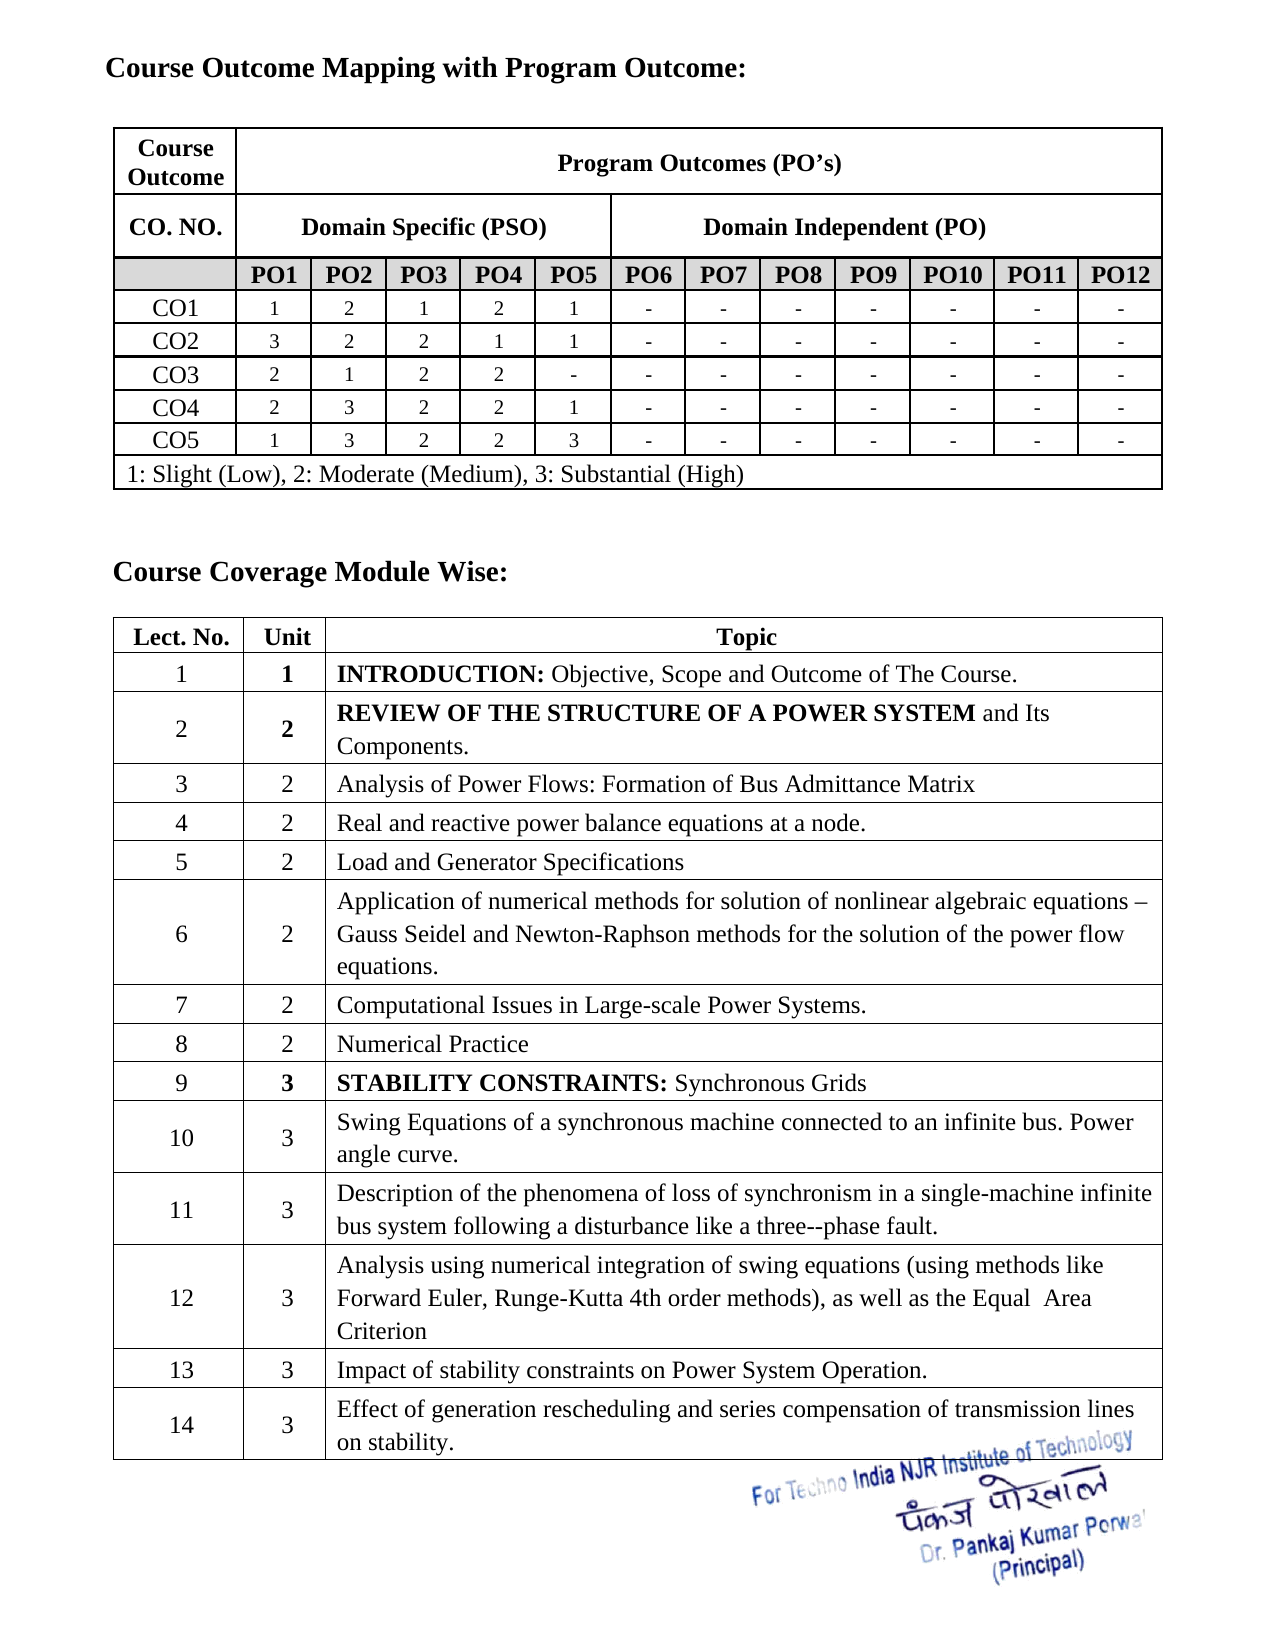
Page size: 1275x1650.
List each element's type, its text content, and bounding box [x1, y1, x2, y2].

table_cell 10 [114, 1101, 243, 1172]
table_cell - [612, 358, 684, 388]
table_cell CO2 [115, 324, 235, 355]
table_cell Real and reactive power balance equations at a node. [326, 803, 1162, 840]
table_cell INTRODUCTION: Objective, Scope and Outcome of The Course. [326, 653, 1162, 691]
table_cell PO4 [461, 259, 534, 289]
table_cell PO5 [536, 259, 610, 289]
table_cell 1 [312, 358, 385, 388]
table_cell 2 [387, 391, 459, 422]
table_cell Analysis of Power Flows: Formation of Bus Admittance Matrix [326, 764, 1162, 802]
table_cell 3 [244, 1062, 325, 1100]
table_cell 2 [244, 841, 325, 879]
table_cell Application of numerical methods for solution of nonlinear algebraic equations – Gauss Seidel and Newton-Raphson methods for the solution of the power flow equations. [326, 880, 1162, 984]
table_cell 1 [237, 424, 310, 454]
table_cell - [686, 324, 759, 355]
table_cell PO12 [1079, 259, 1161, 289]
table_cell CO1 [115, 291, 235, 322]
table_cell Effect of generation rescheduling and series compensation of transmission lines on stability. [326, 1388, 1162, 1459]
table_cell [115, 259, 235, 289]
table_cell 3 [312, 424, 385, 454]
table_header Topic [326, 618, 1162, 652]
table_cell - [761, 391, 834, 422]
table_cell - [761, 291, 834, 322]
table_cell 1: Slight (Low), 2: Moderate (Medium), 3: Substantial (High) [115, 456, 1161, 488]
table_cell 2 [312, 324, 385, 355]
table_cell 3 [536, 424, 610, 454]
text Course Coverage Module Wise: [112, 554, 1175, 587]
table_cell 2 [244, 692, 325, 763]
table_cell PO6 [612, 259, 684, 289]
subtitle Course Outcome Mapping with Program Outcome: [105, 50, 1175, 83]
table_cell - [686, 391, 759, 422]
table_cell PO8 [761, 259, 834, 289]
table_cell 3 [244, 1349, 325, 1387]
table_cell - [836, 358, 909, 388]
table_cell PO9 [836, 259, 909, 289]
table_cell 3 [244, 1245, 325, 1348]
table_header Unit [244, 618, 325, 652]
table_cell - [612, 424, 684, 454]
table_cell 5 [114, 841, 243, 879]
table_cell - [995, 391, 1077, 422]
table_header Lect. No. [114, 618, 243, 652]
table_cell Numerical Practice [326, 1024, 1162, 1061]
table_header Program Outcomes (PO’s) [237, 129, 1161, 193]
table_cell - [911, 424, 993, 454]
table_cell - [686, 291, 759, 322]
table_cell - [1079, 291, 1161, 322]
table_cell 1 [536, 324, 610, 355]
table_cell Computational Issues in Large-scale Power Systems. [326, 985, 1162, 1022]
table_cell - [836, 424, 909, 454]
table_cell 1 [114, 653, 243, 691]
table_cell 3 [244, 1173, 325, 1243]
table_header Course Outcome [115, 129, 235, 193]
table_cell 13 [114, 1349, 243, 1387]
table_cell Domain Specific (PSO) [237, 195, 610, 256]
table_cell Swing Equations of a synchronous machine connected to an infinite bus. Power angle curve. [326, 1101, 1162, 1172]
table_cell 2 [244, 880, 325, 984]
table_cell 3 [237, 324, 310, 355]
table_cell Analysis using numerical integration of swing equations (using methods like Forward Euler, Runge-Kutta 4th order methods), as well as the Equal Area Criterion [326, 1245, 1162, 1348]
table_cell CO4 [115, 391, 235, 422]
table_cell - [1079, 424, 1161, 454]
table_cell 2 [461, 424, 534, 454]
table_cell 2 [244, 764, 325, 802]
table_cell 2 [244, 985, 325, 1022]
table_cell - [612, 391, 684, 422]
table_cell 2 [244, 803, 325, 840]
table_cell Load and Generator Specifications [326, 841, 1162, 879]
table_cell 3 [312, 391, 385, 422]
table_cell - [836, 391, 909, 422]
table_cell CO3 [115, 358, 235, 388]
table_cell 3 [244, 1388, 325, 1459]
table_cell 14 [114, 1388, 243, 1459]
table_cell - [1079, 358, 1161, 388]
table_cell 6 [114, 880, 243, 984]
table_cell - [911, 358, 993, 388]
table_cell 1 [237, 291, 310, 322]
table_cell Description of the phenomena of loss of synchronism in a single-machine infinite bus system following a disturbance like a three--phase fault. [326, 1173, 1162, 1243]
table_cell - [1079, 324, 1161, 355]
table_cell 2 [387, 424, 459, 454]
table_cell 7 [114, 985, 243, 1022]
table_cell 2 [237, 391, 310, 422]
table_cell 1 [536, 291, 610, 322]
table_cell - [836, 324, 909, 355]
table_cell 2 [387, 324, 459, 355]
table_cell PO7 [686, 259, 759, 289]
table_cell Impact of stability constraints on Power System Operation. [326, 1349, 1162, 1387]
table_cell 2 [387, 358, 459, 388]
picture [749, 1460, 1146, 1588]
table_cell 1 [461, 324, 534, 355]
table_cell - [761, 324, 834, 355]
table_cell - [911, 324, 993, 355]
table_cell 3 [114, 764, 243, 802]
table_cell PO10 [911, 259, 993, 289]
table_cell 2 [461, 358, 534, 388]
table_cell 2 [114, 692, 243, 763]
table_cell 1 [244, 653, 325, 691]
table_cell 8 [114, 1024, 243, 1061]
table_cell PO1 [237, 259, 310, 289]
table_cell - [995, 324, 1077, 355]
table_cell - [995, 291, 1077, 322]
table_cell - [761, 358, 834, 388]
table_cell - [1079, 391, 1161, 422]
table_cell - [761, 424, 834, 454]
table_cell 3 [244, 1101, 325, 1172]
table_cell - [686, 424, 759, 454]
table_cell CO5 [115, 424, 235, 454]
table_cell STABILITY CONSTRAINTS: Synchronous Grids [326, 1062, 1162, 1100]
table_cell 11 [114, 1173, 243, 1243]
table_cell 2 [312, 291, 385, 322]
table_cell Domain Independent (PO) [612, 195, 1161, 256]
table_cell REVIEW OF THE STRUCTURE OF A POWER SYSTEM and Its Components. [326, 692, 1162, 763]
table_cell 2 [237, 358, 310, 388]
table_cell 1 [387, 291, 459, 322]
table_cell - [911, 291, 993, 322]
table_cell 2 [461, 291, 534, 322]
table_cell - [686, 358, 759, 388]
table_cell PO3 [387, 259, 459, 289]
table_cell - [836, 291, 909, 322]
table_cell PO2 [312, 259, 385, 289]
table_cell 9 [114, 1062, 243, 1100]
table_cell - [995, 424, 1077, 454]
table_cell - [612, 291, 684, 322]
table_cell - [536, 358, 610, 388]
table_cell 12 [114, 1245, 243, 1348]
table_cell - [995, 358, 1077, 388]
table_cell 1 [536, 391, 610, 422]
table_cell - [911, 391, 993, 422]
table_cell PO11 [995, 259, 1077, 289]
table_cell 2 [244, 1024, 325, 1061]
table_cell 4 [114, 803, 243, 840]
table_cell 2 [461, 391, 534, 422]
table_cell CO. NO. [115, 195, 235, 256]
table_cell - [612, 324, 684, 355]
